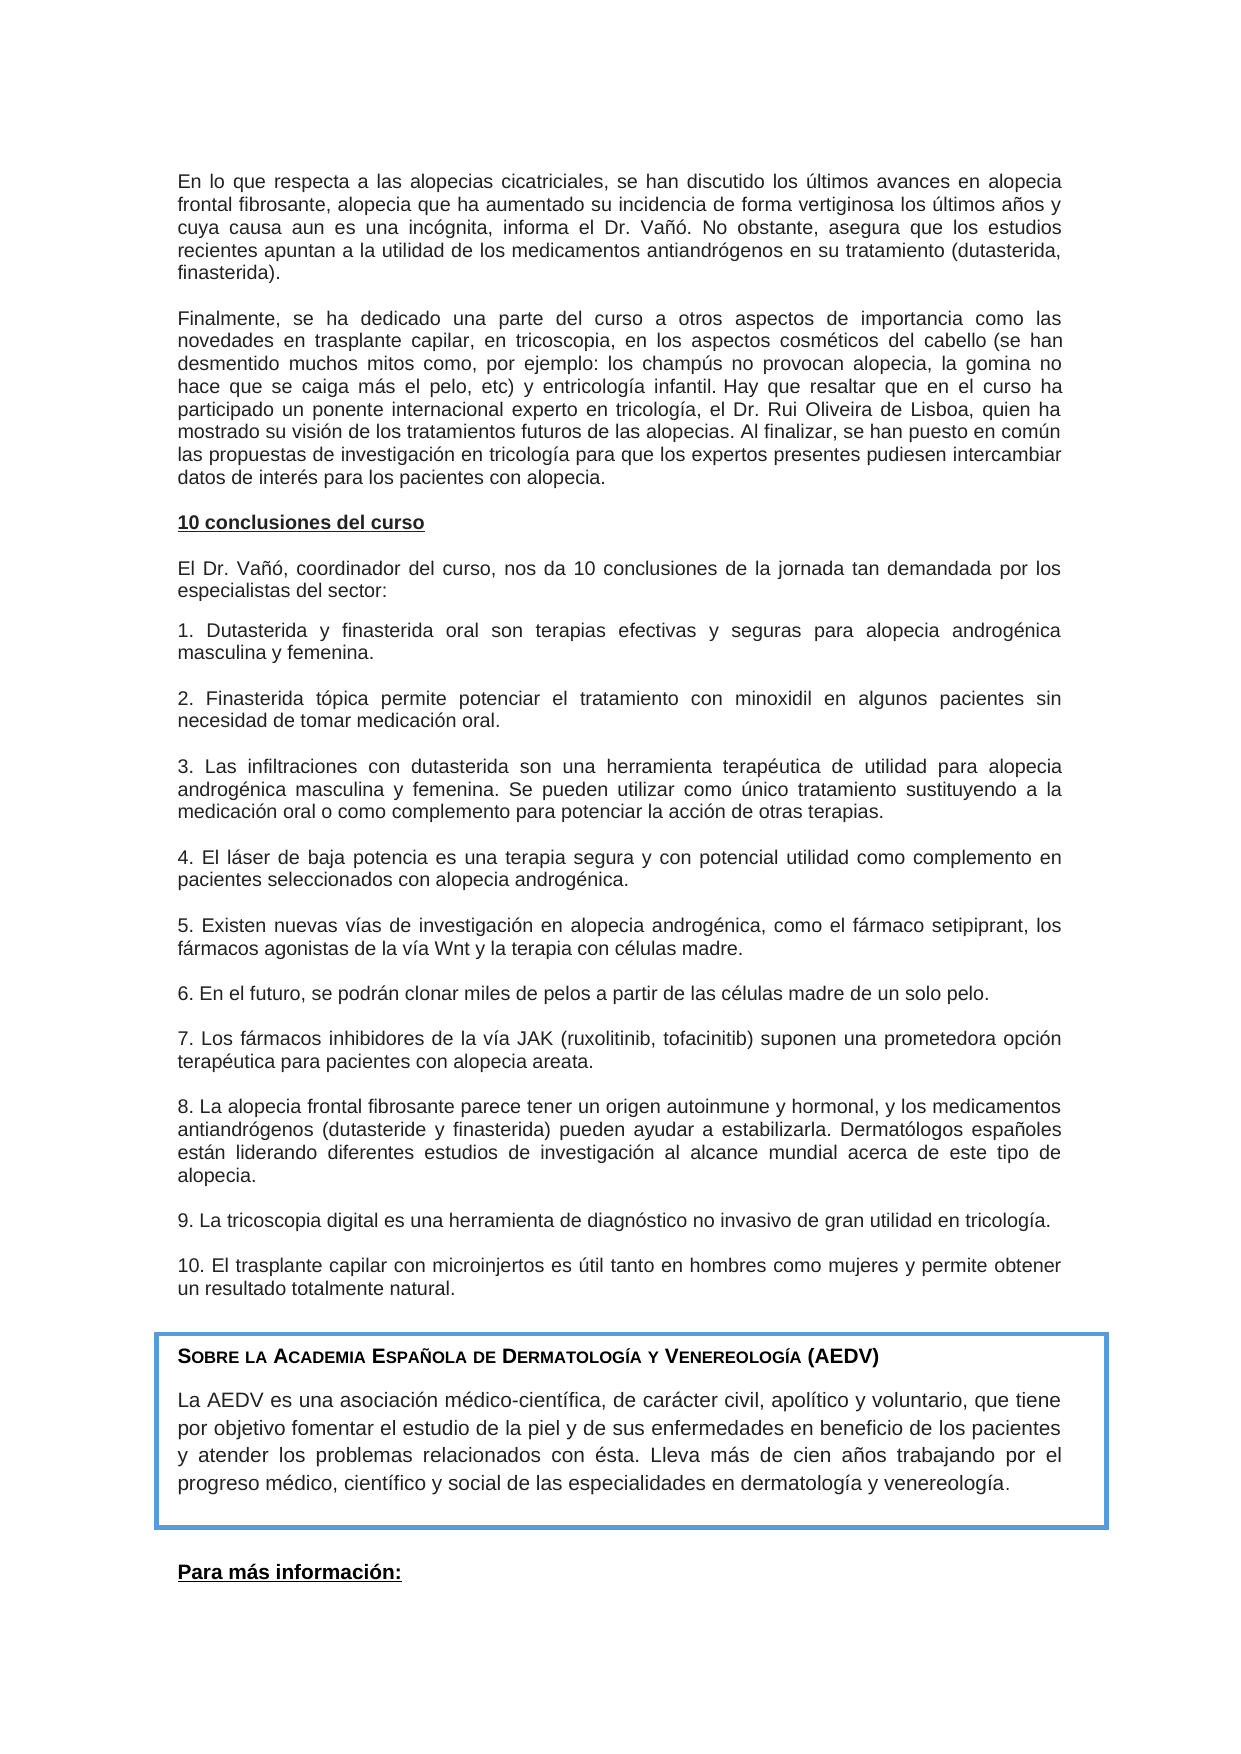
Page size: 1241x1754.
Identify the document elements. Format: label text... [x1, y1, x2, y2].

text 1. Dutasterida y finasterida oral son terapias efectivas y seguras para alopecia androgénica masculina y femenina. [177, 618, 1063, 664]
text 3. Las infiltraciones con dutasterida son una herramienta terapéutica de utilidad para alopecia androgénica masculina y femenina. Se pueden utilizar como único tratamiento sustituyendo a la medicación oral o como complemento para potenciar la acción de otras terapias. [177, 755, 1063, 823]
text 2. Finasterida tópica permite potenciar el tratamiento con minoxidil en algunos pacientes sin necesidad de tomar medicación oral. [177, 687, 1063, 732]
text En lo que respecta a las alopecias cicatriciales, se han discutido los últimos avances en alopecia frontal fibrosante, alopecia que ha aumentado su incidencia de forma vertiginosa los últimos años y cuya causa aun es una incógnita, informa el Dr. Vañó. No obstante, asegura que los estudios recientes apuntan a la utilidad de los medicamentos antiandrógenos en su tratamiento (dutasterida, finasterida). [177, 170, 1063, 284]
text 4. El láser de baja potencia es una terapia segura y con potencial utilidad como complemento en pacientes seleccionados con alopecia androgénica. [177, 846, 1063, 891]
text La AEDV es una asociación médico-científica, de carácter civil, apolítico y voluntario, que tiene por objetivo fomentar el estudio de la piel y de sus enfermedades en beneficio de los pacientes y atender los problemas relacionados con ésta. Lleva más de cien años trabajando por el progreso médico, científico y social de las especialidades en dermatología y venereología. [177, 1388, 1063, 1494]
text 10. El trasplante capilar con microinjertos es útil tanto en hombres como mujeres y permite obtener un resultado totalmente natural. [177, 1254, 1063, 1300]
text 7. Los fármacos inhibidores de la vía JAK (ruxolitinib, tofacinitib) suponen una prometedora opción terapéutica para pacientes con alopecia areata. [177, 1027, 1063, 1073]
list 10 conclusiones del curso [177, 511, 1063, 534]
text Sobre la Academia Española de Dermatología y Venereología (AEDV) [177, 1344, 1063, 1368]
text 9. La tricoscopia digital es una herramienta de diagnóstico no invasivo de gran utilidad en tricología. [177, 1209, 1063, 1232]
text 5. Existen nuevas vías de investigación en alopecia androgénica, como el fármaco setipiprant, los fármacos agonistas de la vía Wnt y la terapia con células madre. [177, 914, 1063, 959]
text 6. En el futuro, se podrán clonar miles de pelos a partir de las células madre de un solo pelo. [177, 982, 1063, 1004]
list El Dr. Vañó, coordinador del curso, nos da 10 conclusiones de la jornada tan demandada por los especialistas del sector: [177, 556, 1063, 602]
text 8. La alopecia frontal fibrosante parece tener un origen autoinmune y hormonal, y los medicamentos antiandrógenos (dutasteride y finasterida) pueden ayudar a estabilizarla. Dermatólogos españoles están liderando diferentes estudios de investigación al alcance mundial acerca de este tipo de alopecia. [177, 1095, 1063, 1186]
text Finalmente, se ha dedicado una parte del curso a otros aspectos de importancia como las novedades en trasplante capilar, en tricoscopia, en los aspectos cosméticos del cabello (se han desmentido muchos mitos como, por ejemplo: los champús no provocan alopecia, la gomina no hace que se caiga más el pelo, etc) y entricología infantil. Hay que resaltar que en el curso ha participado un ponente internacional experto en tricología, el Dr. Rui Oliveira de Lisboa, quien ha mostrado su visión de los tratamientos futuros de las alopecias. Al finalizar, se han puesto en común las propuestas de investigación en tricología para que los expertos presentes pudiesen intercambiar datos de interés para los pacientes con alopecia. [177, 307, 1063, 488]
text Para más información: [177, 1560, 1063, 1584]
